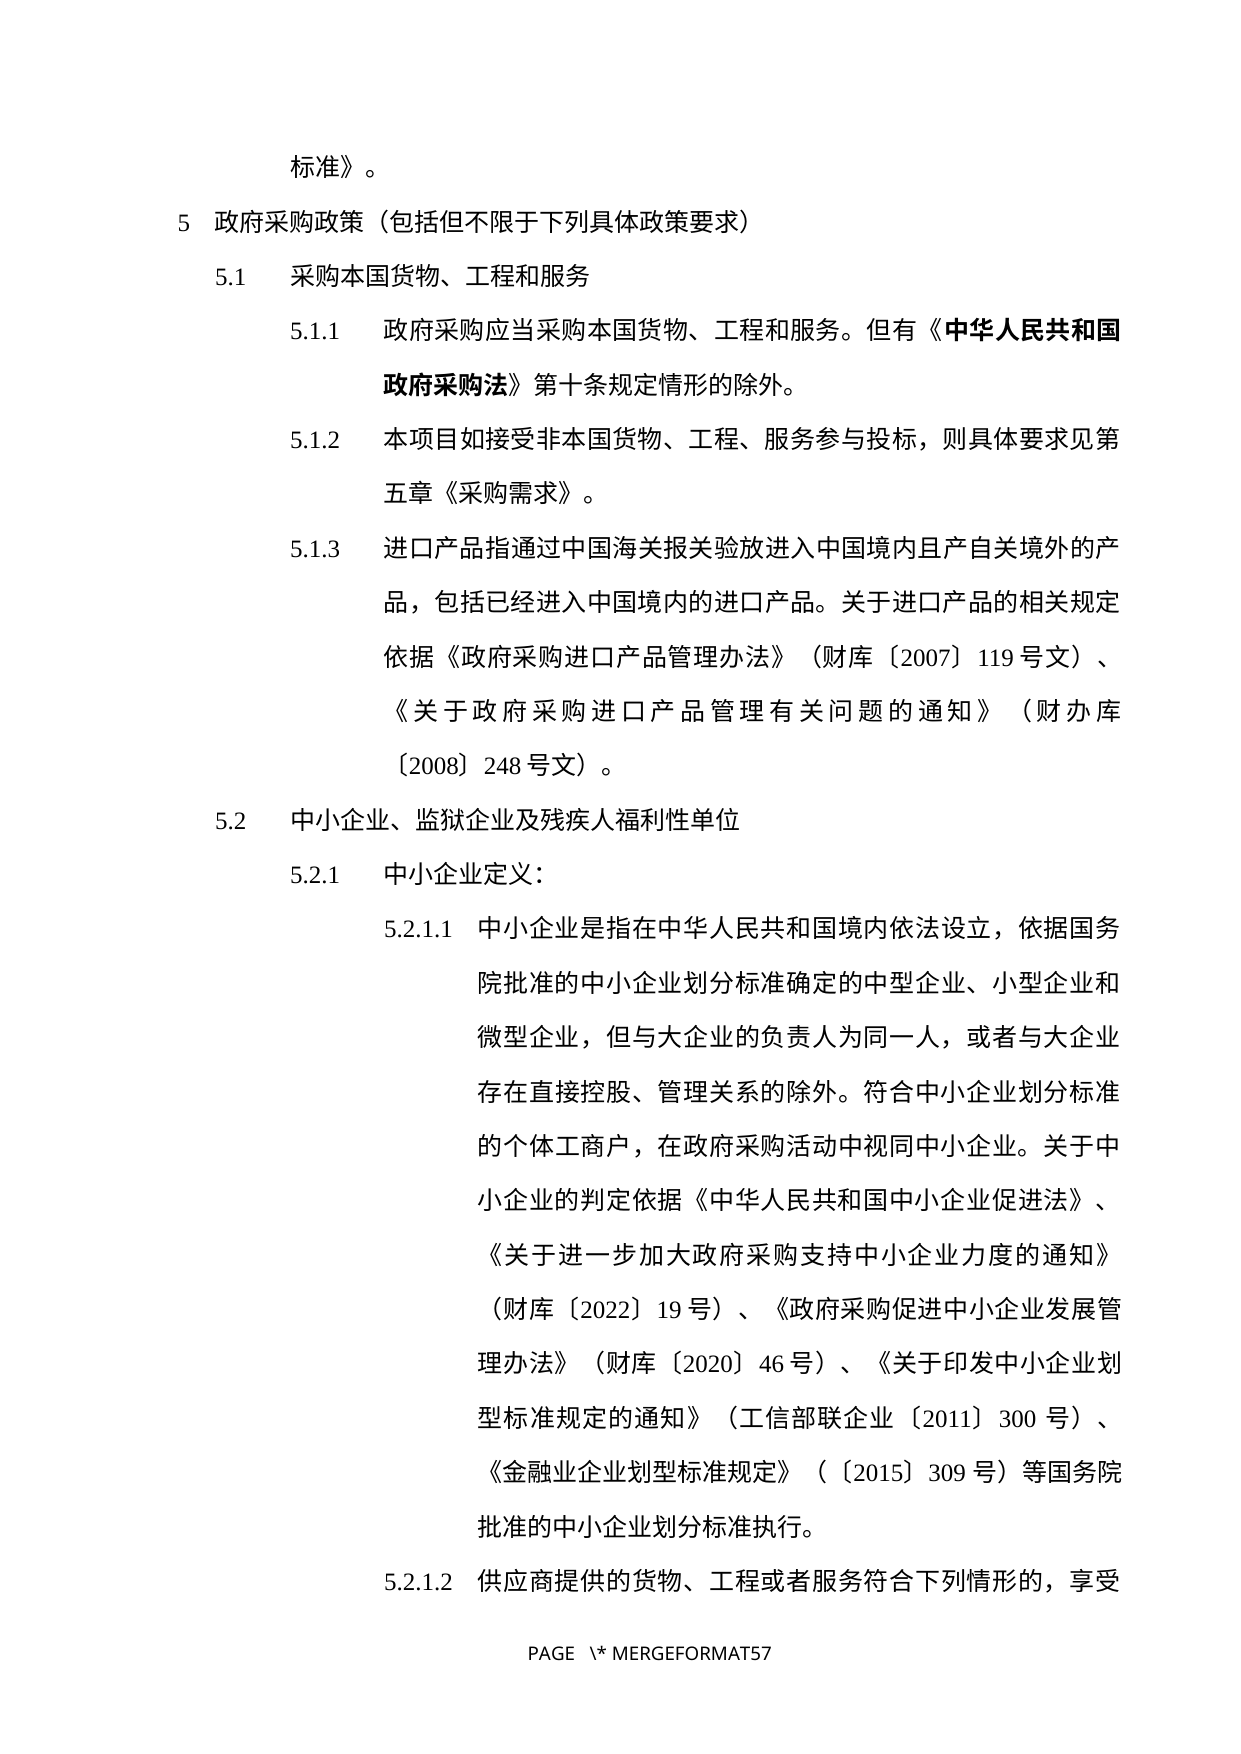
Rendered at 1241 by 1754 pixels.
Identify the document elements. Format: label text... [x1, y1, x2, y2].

list 政府采购应当采购本国货物、工程和服务。但有《中华人民共和国政府采购法》第十条规定情形的除外。 [290, 311, 1122, 401]
list 政府采购政策（包括但不限于下列具体政策要求） [177, 202, 1122, 238]
list 中小企业、监狱企业及残疾人福利性单位 [215, 800, 1122, 836]
list 本项目如接受非本国货物、工程、服务参与投标，则具体要求见第五章《采购需求》。 [290, 419, 1122, 510]
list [215, 148, 1122, 184]
list 进口产品指通过中国海关报关验放进入中国境内且产自关境外的产品，包括已经进入中国境内的进口产品。关于进口产品的相关规定依据《政府采购进口产品管理办法》（财库〔2007〕119号文）、《关于政府采购进口产品管理有关问题的通知》（财办库〔2008〕248号文）。 [290, 528, 1122, 782]
list 中小企业定义： [290, 854, 1122, 891]
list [384, 1561, 1122, 1598]
list 采购本国货物、工程和服务 [215, 256, 1122, 293]
list 中小企业是指在中华人民共和国境内依法设立，依据国务院批准的中小企业划分标准确定的中型企业、小型企业和微型企业，但与大企业的负责人为同一人，或者与大企业存在直接控股、管理关系的除外。符合中小企业划分标准的个体工商户，在政府采购活动中视同中小企业。关于中小企业的判定依据《中华人民共和国中小企业促进法》、《关于进一步加大政府采购支持中小企业力度的通知》（财库〔2022〕19号）、《政府采购促进中小企业发展管理办法》（财库〔2020〕46号）、《关于印发中小企业划型标准规定的通知》（工信部联企业〔2011〕300 号）、《金融业企业划型标准规定》（〔2015〕309 号）等国务院批准的中小企业划分标准执行。 [384, 909, 1122, 1543]
